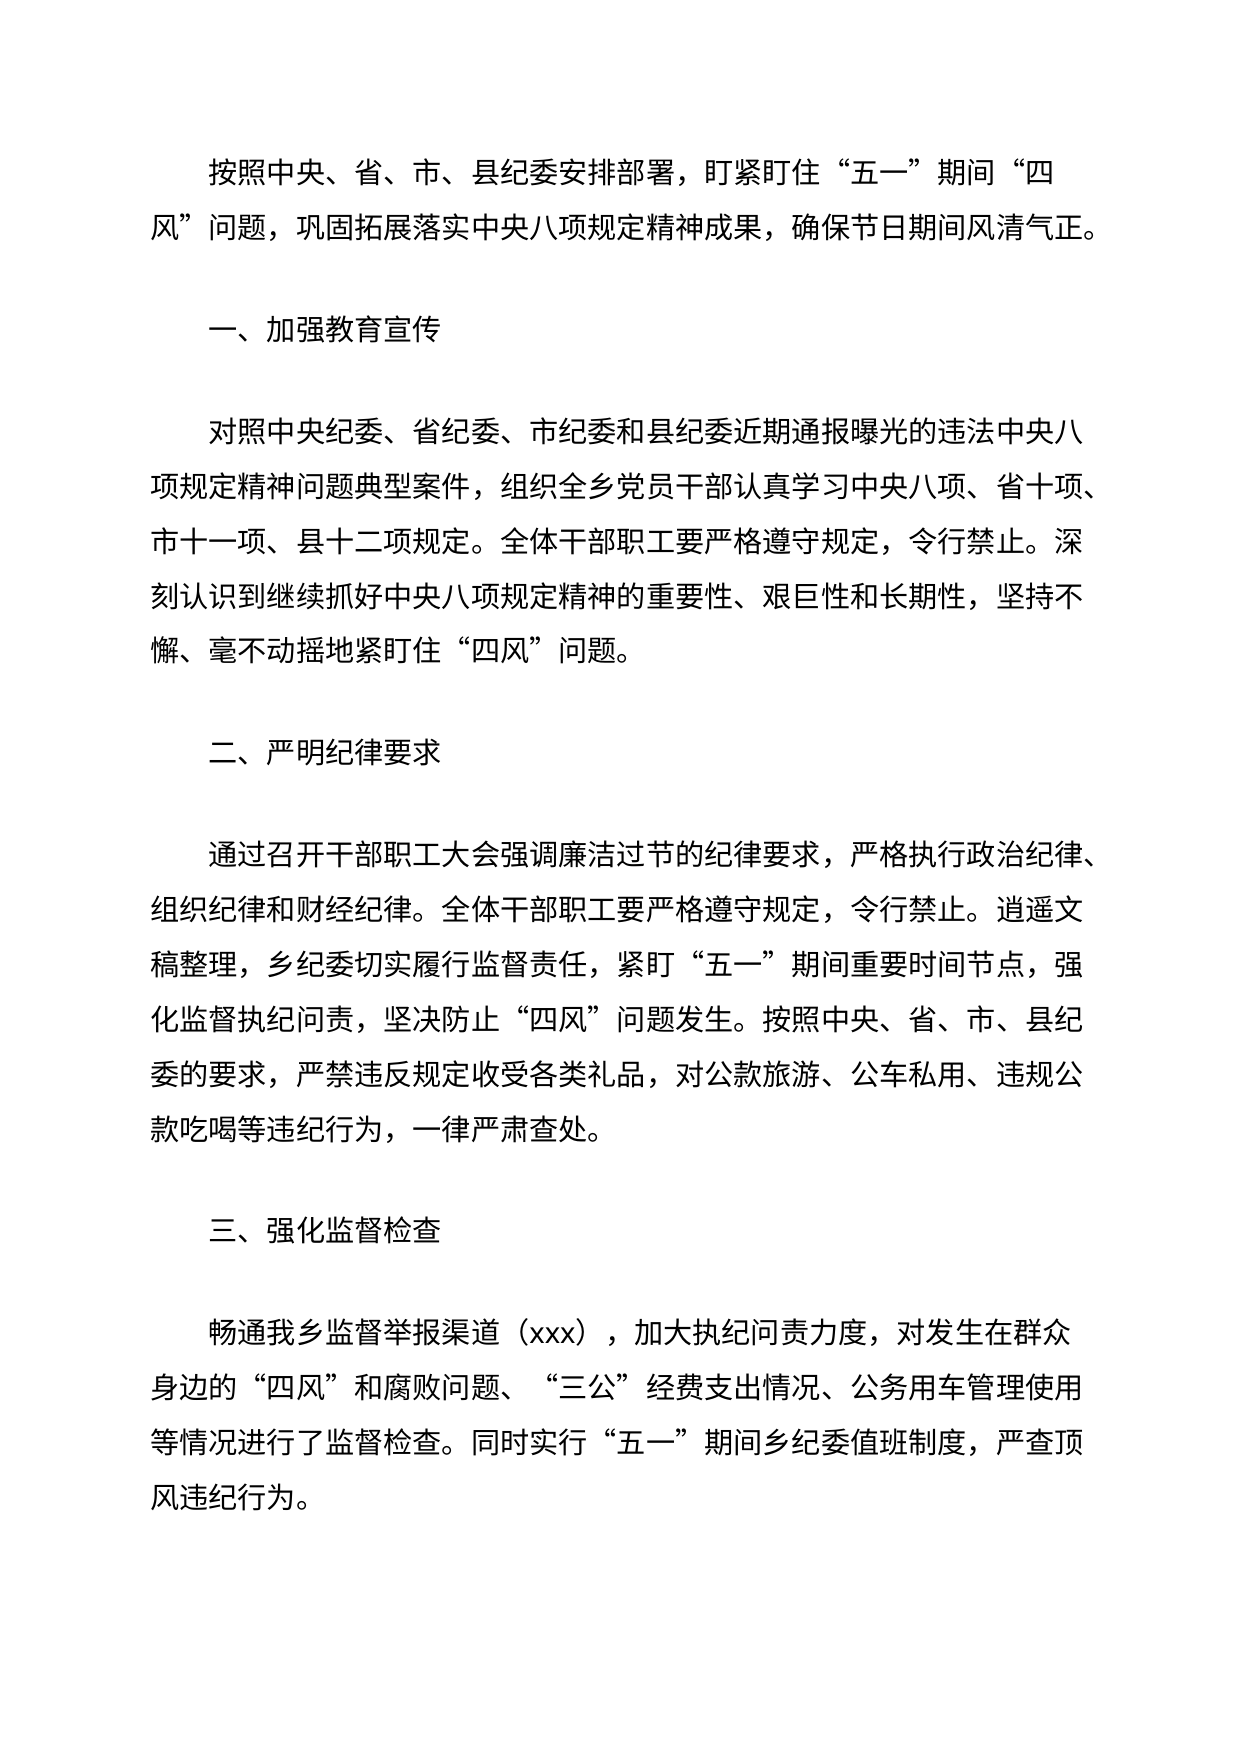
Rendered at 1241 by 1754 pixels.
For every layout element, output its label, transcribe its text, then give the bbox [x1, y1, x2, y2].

text 按照中央、省、市、县纪委安排部署，盯紧盯住“五一”期间“四风”问题，巩固拓展落实中央八项规定精神成果，确保节日期间风清气正。 [150, 150, 1090, 247]
text 对照中央纪委、省纪委、市纪委和县纪委近期通报曝光的违法中央八项规定精神问题典型案件，组织全乡党员干部认真学习中央八项、省十项、市十一项、县十二项规定。全体干部职工要严格遵守规定，令行禁止。深刻认识到继续抓好中央八项规定精神的重要性、艰巨性和长期性，坚持不懈、毫不动摇地紧盯住“四风”问题。 [150, 408, 1090, 670]
text 三、强化监督检查 [150, 1208, 1090, 1250]
text 一、加强教育宣传 [150, 307, 1090, 349]
text 二、严明纪律要求 [150, 730, 1090, 772]
text 通过召开干部职工大会强调廉洁过节的纪律要求，严格执行政治纪律、组织纪律和财经纪律。全体干部职工要严格遵守规定，令行禁止。逍遥文稿整理，乡纪委切实履行监督责任，紧盯“五一”期间重要时间节点，强化监督执纪问责，坚决防止“四风”问题发生。按照中央、省、市、县纪委的要求，严禁违反规定收受各类礼品，对公款旅游、公车私用、违规公款吃喝等违纪行为，一律严肃查处。 [150, 832, 1090, 1148]
text 畅通我乡监督举报渠道（xxx），加大执纪问责力度，对发生在群众身边的“四风”和腐败问题、“三公”经费支出情况、公务用车管理使用等情况进行了监督检查。同时实行“五一”期间乡纪委值班制度，严查顶风违纪行为。 [150, 1309, 1090, 1517]
